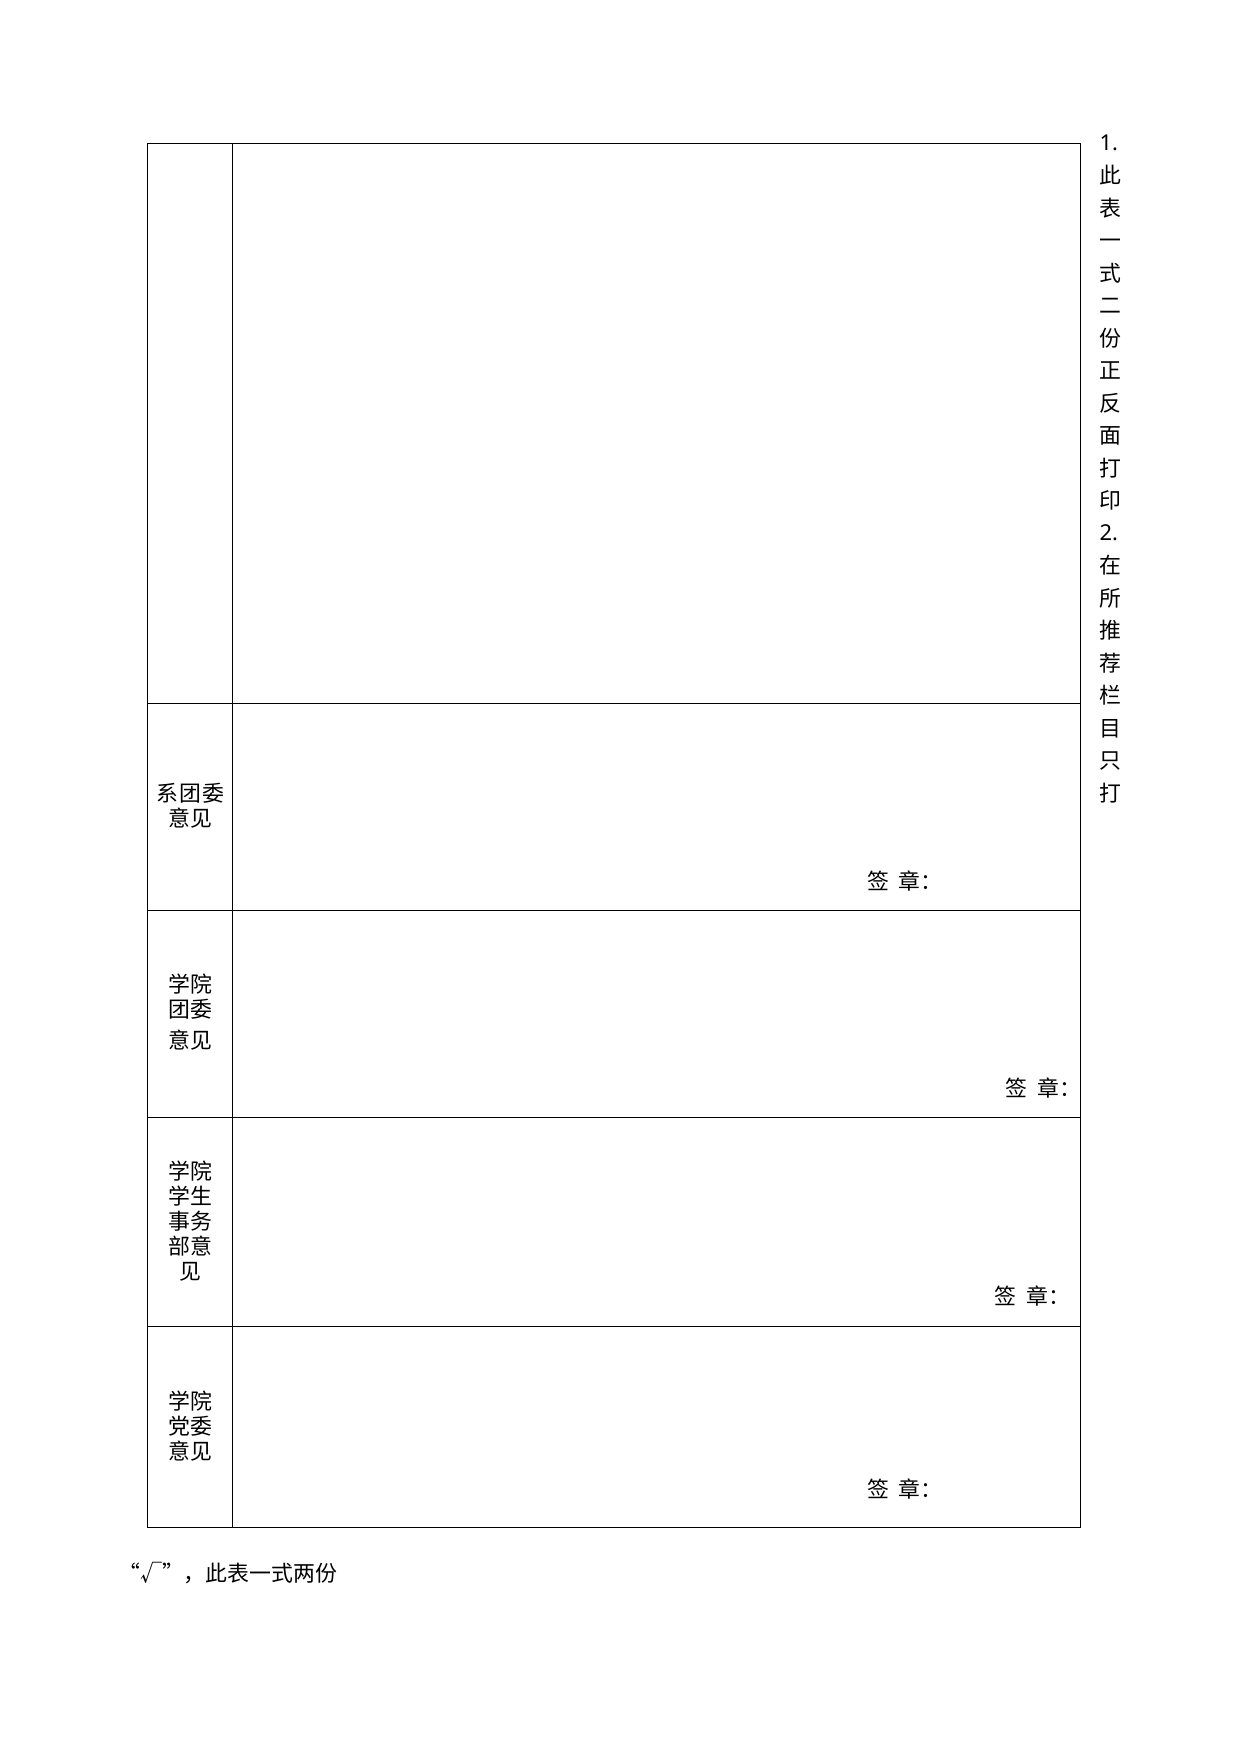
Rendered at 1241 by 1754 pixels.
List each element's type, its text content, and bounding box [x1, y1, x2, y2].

table_cell 签 章： [233, 911, 1080, 1117]
table_cell 学院 党委 意见 [148, 1327, 232, 1527]
table_cell 签 章： [233, 1327, 1080, 1527]
table_cell 学院 学生 事务 部意 见 [148, 1118, 232, 1326]
text 1.此表一式二份，正反面打印2.在所推荐栏目只打“√”，此表一式两份 [118, 125, 1122, 1588]
table_cell 签 章： [233, 1118, 1080, 1326]
table_cell 学院 团委 意见 [148, 911, 232, 1117]
table_cell 系团委意见 [148, 704, 232, 910]
table_header [148, 144, 232, 703]
table_cell 签 章： [233, 704, 1080, 910]
table_header [233, 144, 1080, 703]
